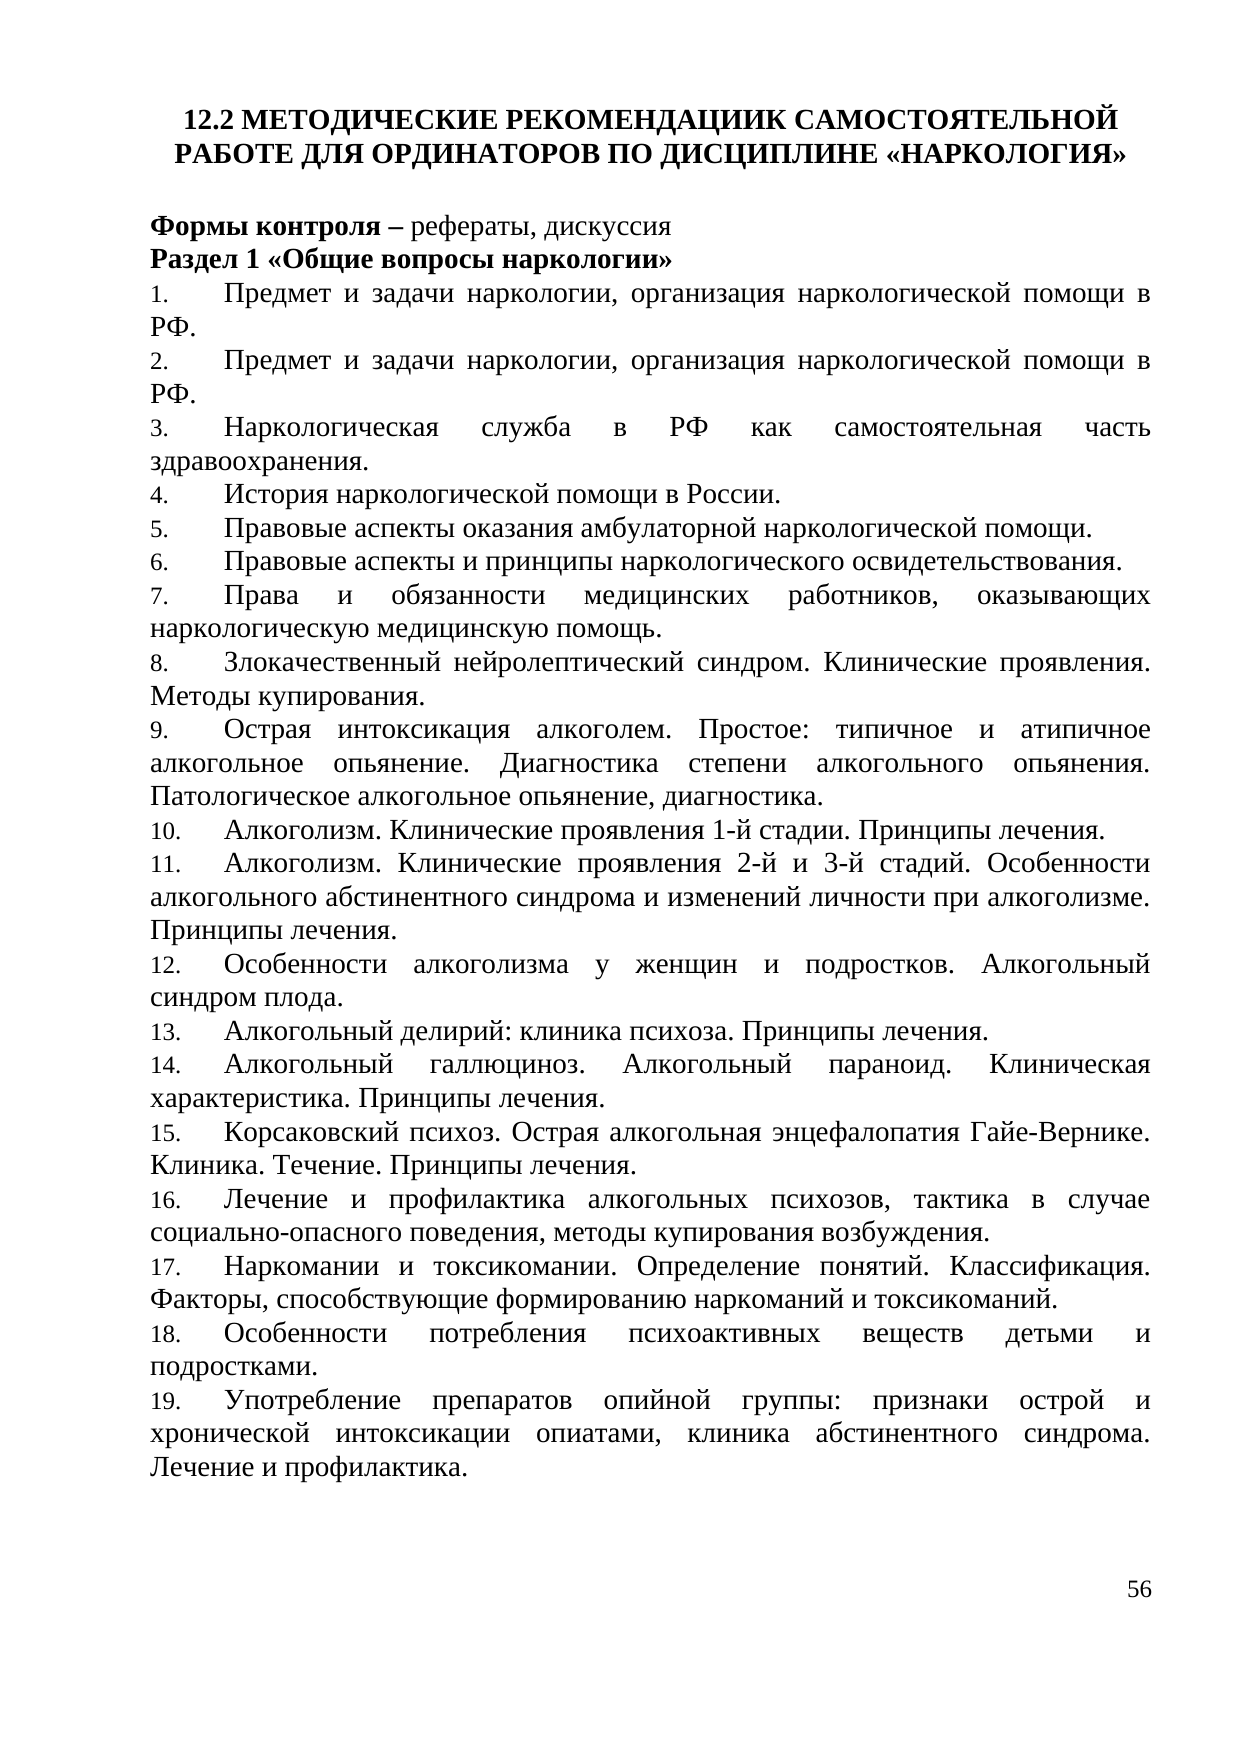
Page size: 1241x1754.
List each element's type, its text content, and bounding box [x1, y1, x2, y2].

list Корсаковский психоз. Острая алкогольная энцефалопатия Гайе-Вернике. Клиника. Течение. Принципы лечения. [150, 1114, 1152, 1181]
text Формы контроля – рефераты, дискуссия [150, 208, 1152, 242]
list Правовые аспекты оказания амбулаторной наркологической помощи. [150, 510, 1152, 543]
list Особенности алкоголизма у женщин и подростков. Алкогольный синдром плода. [150, 946, 1152, 1013]
list Наркомании и токсикомании. Определение понятий. Классификация. Факторы, способствующие формированию наркоманий и токсикоманий. [150, 1248, 1152, 1315]
list Предмет и задачи наркологии, организация наркологической помощи в РФ. [150, 342, 1152, 409]
list Предмет и задачи наркологии, организация наркологической помощи в РФ. [150, 275, 1152, 342]
list Правовые аспекты и принципы наркологического освидетельствования. [150, 543, 1152, 577]
text 12.2 МЕТОДИЧЕСКИЕ РЕКОМЕНДАЦИИК САМОСТОЯТЕЛЬНОЙ РАБОТЕ ДЛЯ ОРДИНАТОРОВ ПО ДИСЦИПЛИНЕ «наркология» [150, 102, 1152, 169]
list Алкоголизм. Клинические проявления 2-й и 3-й стадий. Особенности алкогольного абстинентного синдрома и изменений личности при алкоголизме. Принципы лечения. [150, 845, 1152, 946]
list Алкоголизм. Клинические проявления 1-й стадии. Принципы лечения. [150, 812, 1152, 845]
list Злокачественный нейролептический синдром. Клинические проявления. Методы купирования. [150, 644, 1152, 711]
list Острая интоксикация алкоголем. Простое: типичное и атипичное алкогольное опьянение. Диагностика степени алкогольного опьянения. Патологическое алкогольное опьянение, диагностика. [150, 711, 1152, 812]
list Наркологическая служба в РФ как самостоятельная часть здравоохранения. [150, 409, 1152, 476]
list Употребление препаратов опийной группы: признаки острой и хронической интоксикации опиатами, клиника абстинентного синдрома. Лечение и профилактика. [150, 1382, 1152, 1483]
list История наркологической помощи в России. [150, 476, 1152, 510]
list Алкогольный делирий: клиника психоза. Принципы лечения. [150, 1013, 1152, 1047]
list Права и обязанности медицинских работников, оказывающих наркологическую медицинскую помощь. [150, 577, 1152, 644]
list Особенности потребления психоактивных веществ детьми и подростками. [150, 1315, 1152, 1382]
list Лечение и профилактика алкогольных психозов, тактика в случае социально-опасного поведения, методы купирования возбуждения. [150, 1181, 1152, 1248]
list Алкогольный галлюциноз. Алкогольный параноид. Клиническая характеристика. Принципы лечения. [150, 1047, 1152, 1114]
text Раздел 1 «Общие вопросы наркологии» [150, 242, 1152, 275]
